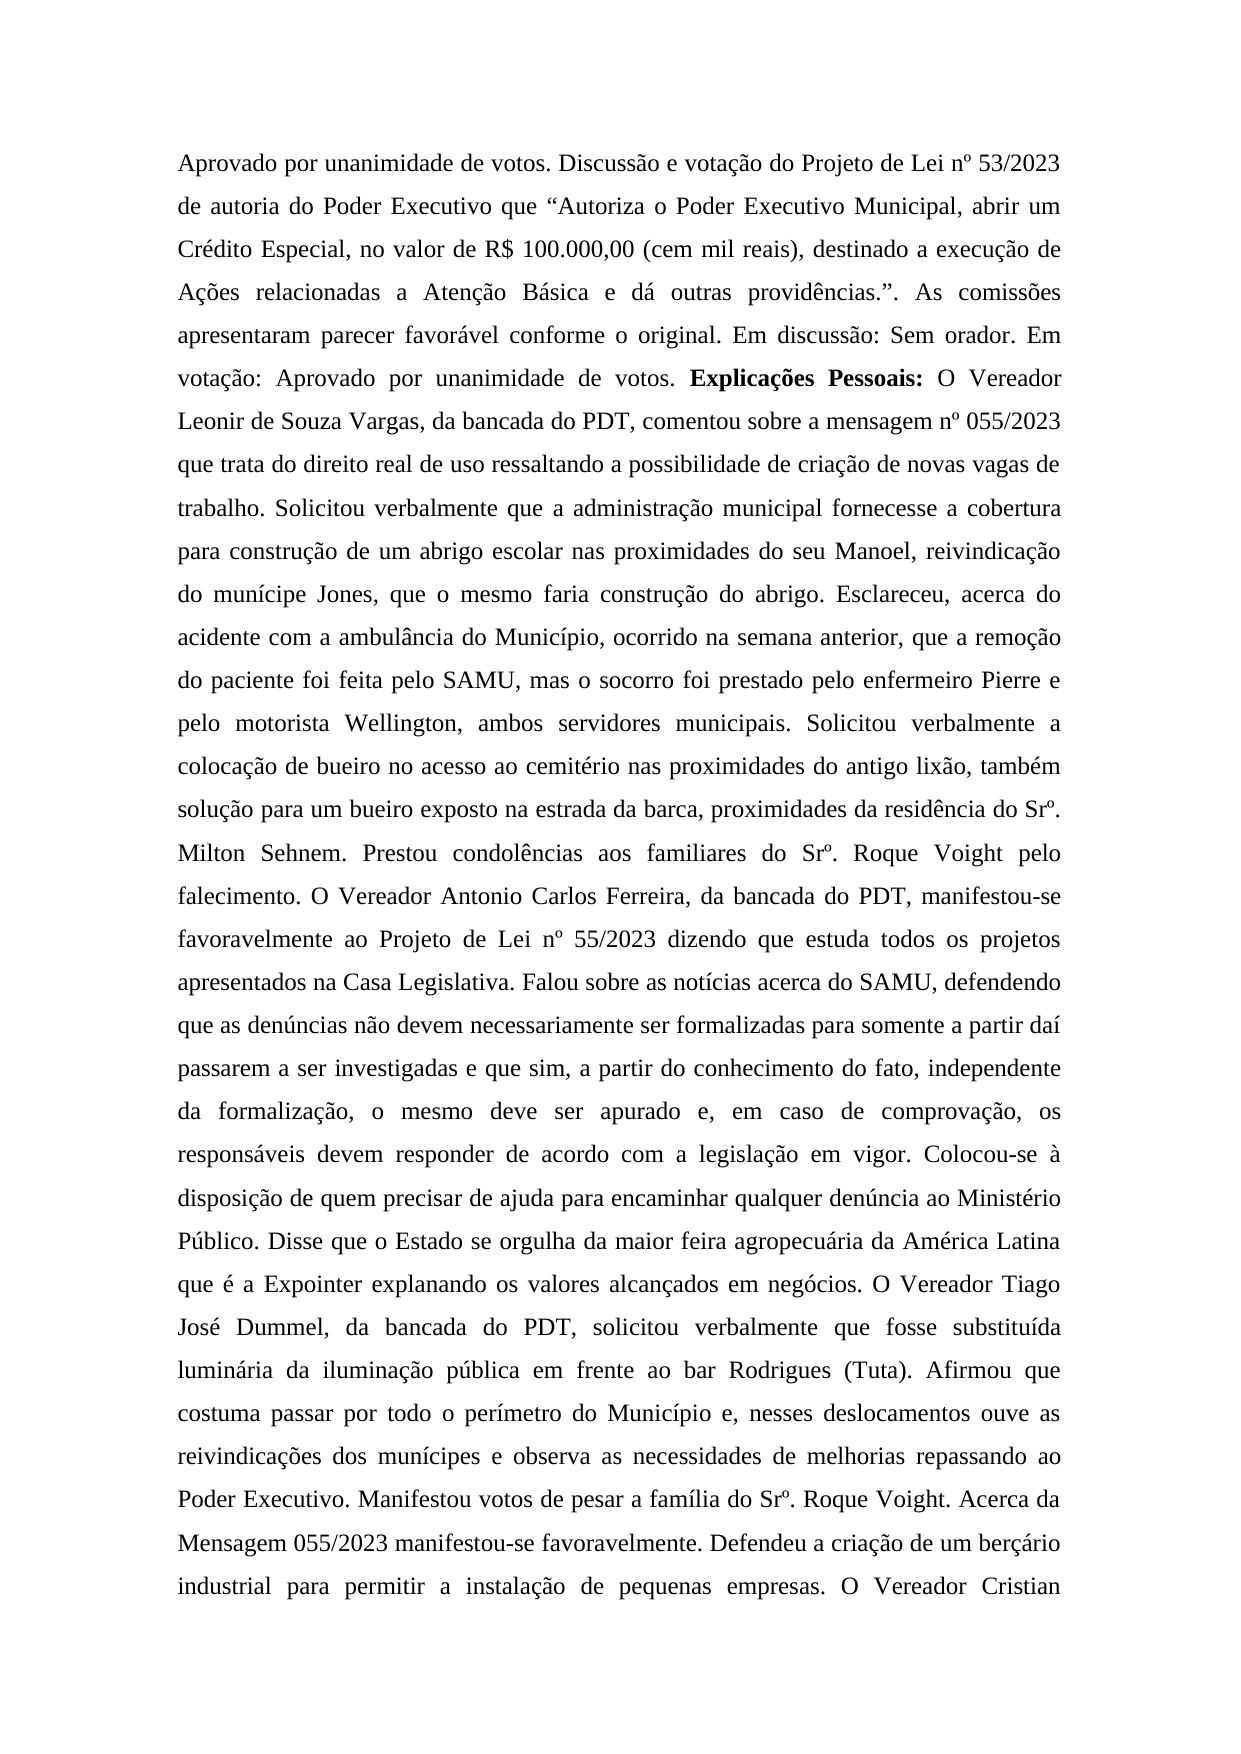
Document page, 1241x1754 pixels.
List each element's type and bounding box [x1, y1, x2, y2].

text [177, 148, 1062, 1599]
